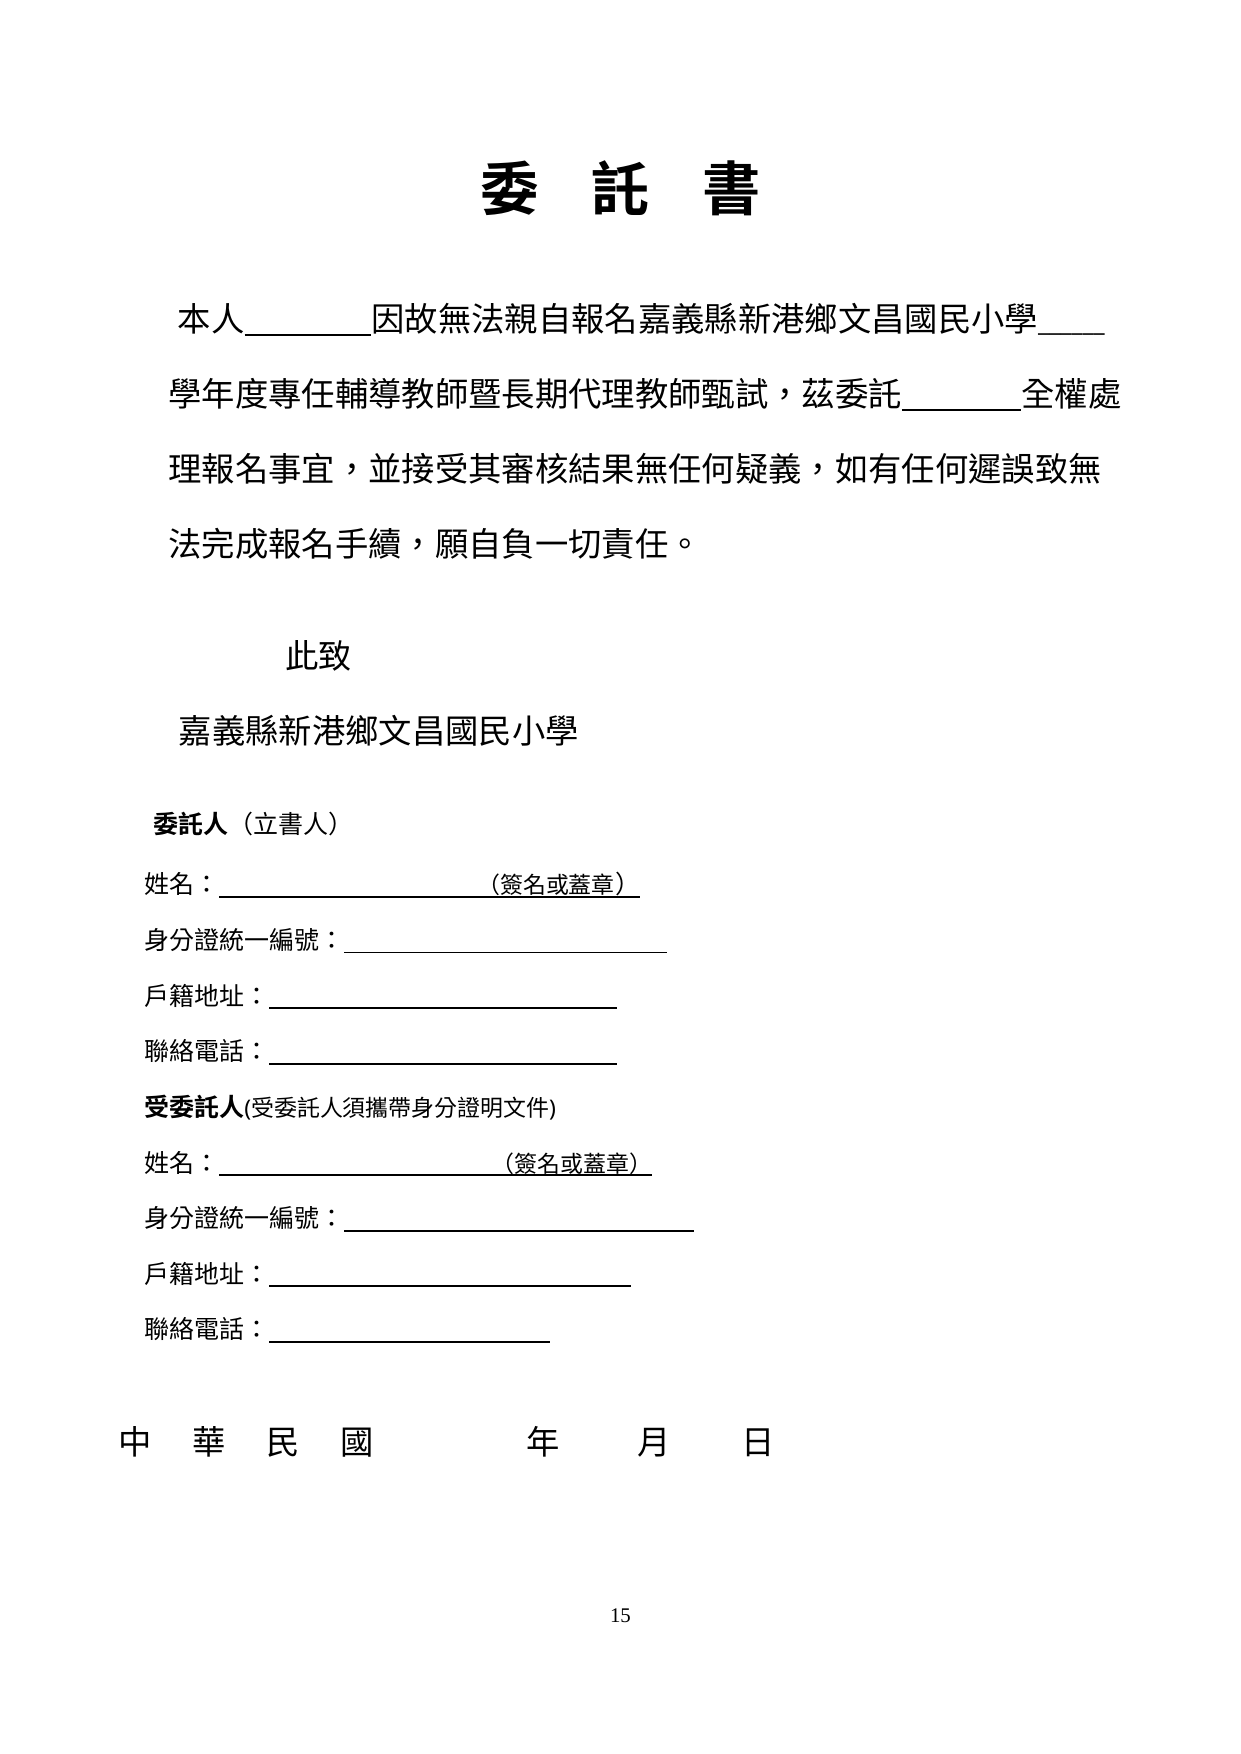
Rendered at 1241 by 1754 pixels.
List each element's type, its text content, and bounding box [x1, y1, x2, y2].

text 姓名： （簽名或蓋章） [118, 864, 1122, 902]
text 委託人（立書人） [118, 804, 1122, 842]
text 此致 [118, 617, 1122, 692]
text 嘉義縣新港鄉文昌國民小學 [118, 692, 1122, 767]
text 身分證統一編號： [118, 1198, 1122, 1236]
text 姓名： （簽名或蓋章） [118, 1142, 1122, 1180]
text 聯絡電話： [118, 1309, 1122, 1347]
text 戶籍地址： [118, 1254, 1122, 1291]
text 戶籍地址： [118, 976, 1122, 1013]
text 本人 因故無法親自報名嘉義縣新港鄉文昌國民小學______學年度專任輔導教師暨長期代理教師甄試，茲委託 全權處理報名事宜，並接受其審核結果無任何疑義，如有任何遲誤致無法完成報名手續，願自負一切責任。 [152, 279, 1122, 579]
text 聯絡電話： [118, 1031, 1122, 1069]
text 身分證統一編號： [118, 920, 1122, 957]
text 委 託 書 [118, 129, 1122, 242]
text 中 華 民 國 年 月 日 [118, 1402, 1122, 1477]
text 受委託人(受委託人須攜帶身分證明文件) [118, 1087, 1122, 1124]
